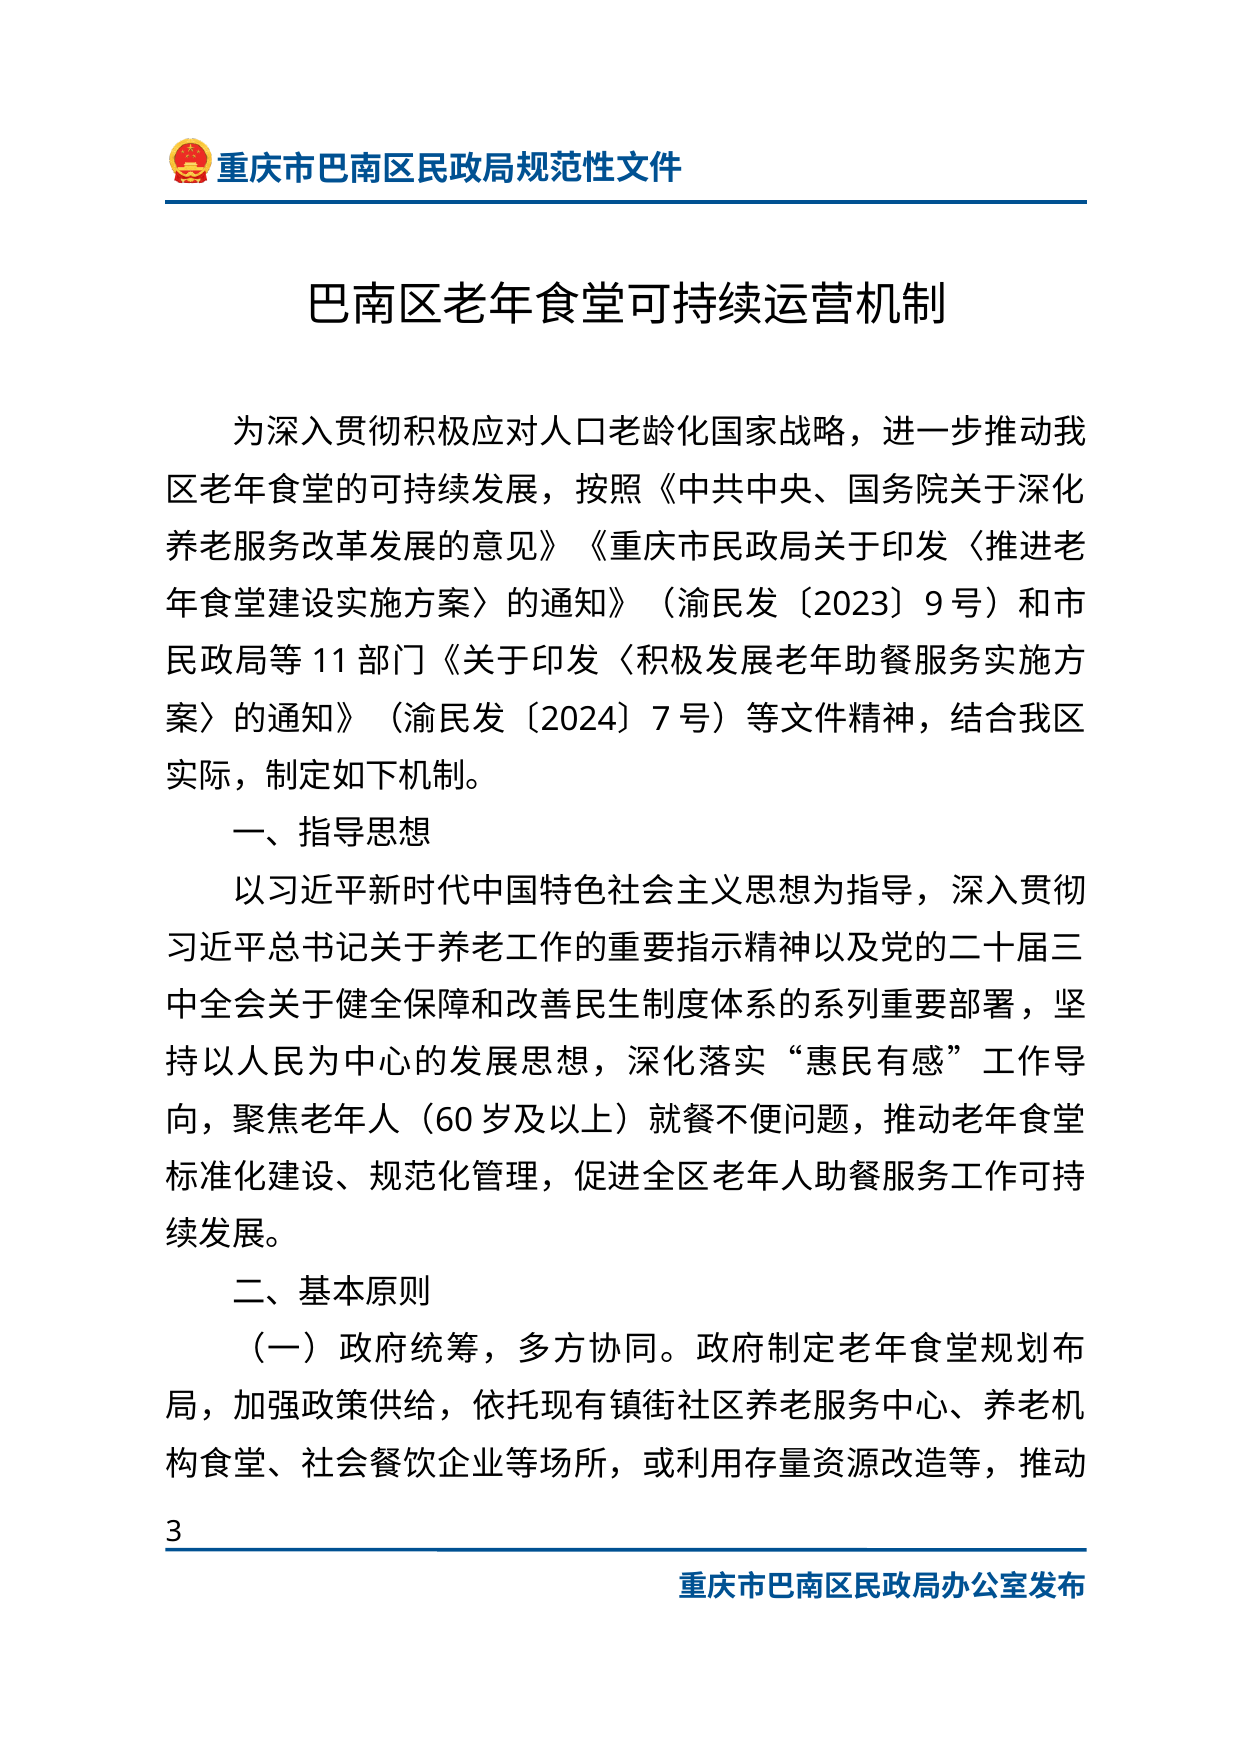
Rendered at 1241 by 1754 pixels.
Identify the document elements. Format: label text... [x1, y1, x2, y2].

text （一）政府统筹，多方协同。政府制定老年食堂规划布局，加强政策供给，依托现有镇街社区养老服务中心、养老机构食堂、社会餐饮企业等场所，或利用存量资源改造等，推动老年食堂规范建设、长效运营。鼓励社会力量参与老年食堂建设运营，实现服务可获得、价格可负担、发展可持续。 [165, 1314, 1087, 1486]
text 一、指导思想 [165, 799, 1087, 856]
picture [165, 136, 216, 187]
text 为深入贯彻积极应对人口老龄化国家战略，进一步推动我区老年食堂的可持续发展，按照《中共中央、国务院关于深化养老服务改革发展的意见》《重庆市民政局关于印发〈推进老年食堂建设实施方案〉的通知》（渝民发〔2023〕9号）和市民政局等11部门《关于印发〈积极发展老年助餐服务实施方案〉的通知》（渝民发〔2024〕7号）等文件精神，结合我区实际，制定如下机制。 [165, 398, 1087, 799]
text 二、基本原则 [165, 1257, 1087, 1314]
text 巴南区老年食堂可持续运营机制 [165, 274, 1087, 332]
text 以习近平新时代中国特色社会主义思想为指导，深入贯彻习近平总书记关于养老工作的重要指示精神以及党的二十届三中全会关于健全保障和改善民生制度体系的系列重要部署，坚持以人民为中心的发展思想，深化落实“惠民有感”工作导向，聚焦老年人（60岁及以上）就餐不便问题，推动老年食堂标准化建设、规范化管理，促进全区老年人助餐服务工作可持续发展。 [165, 856, 1087, 1257]
